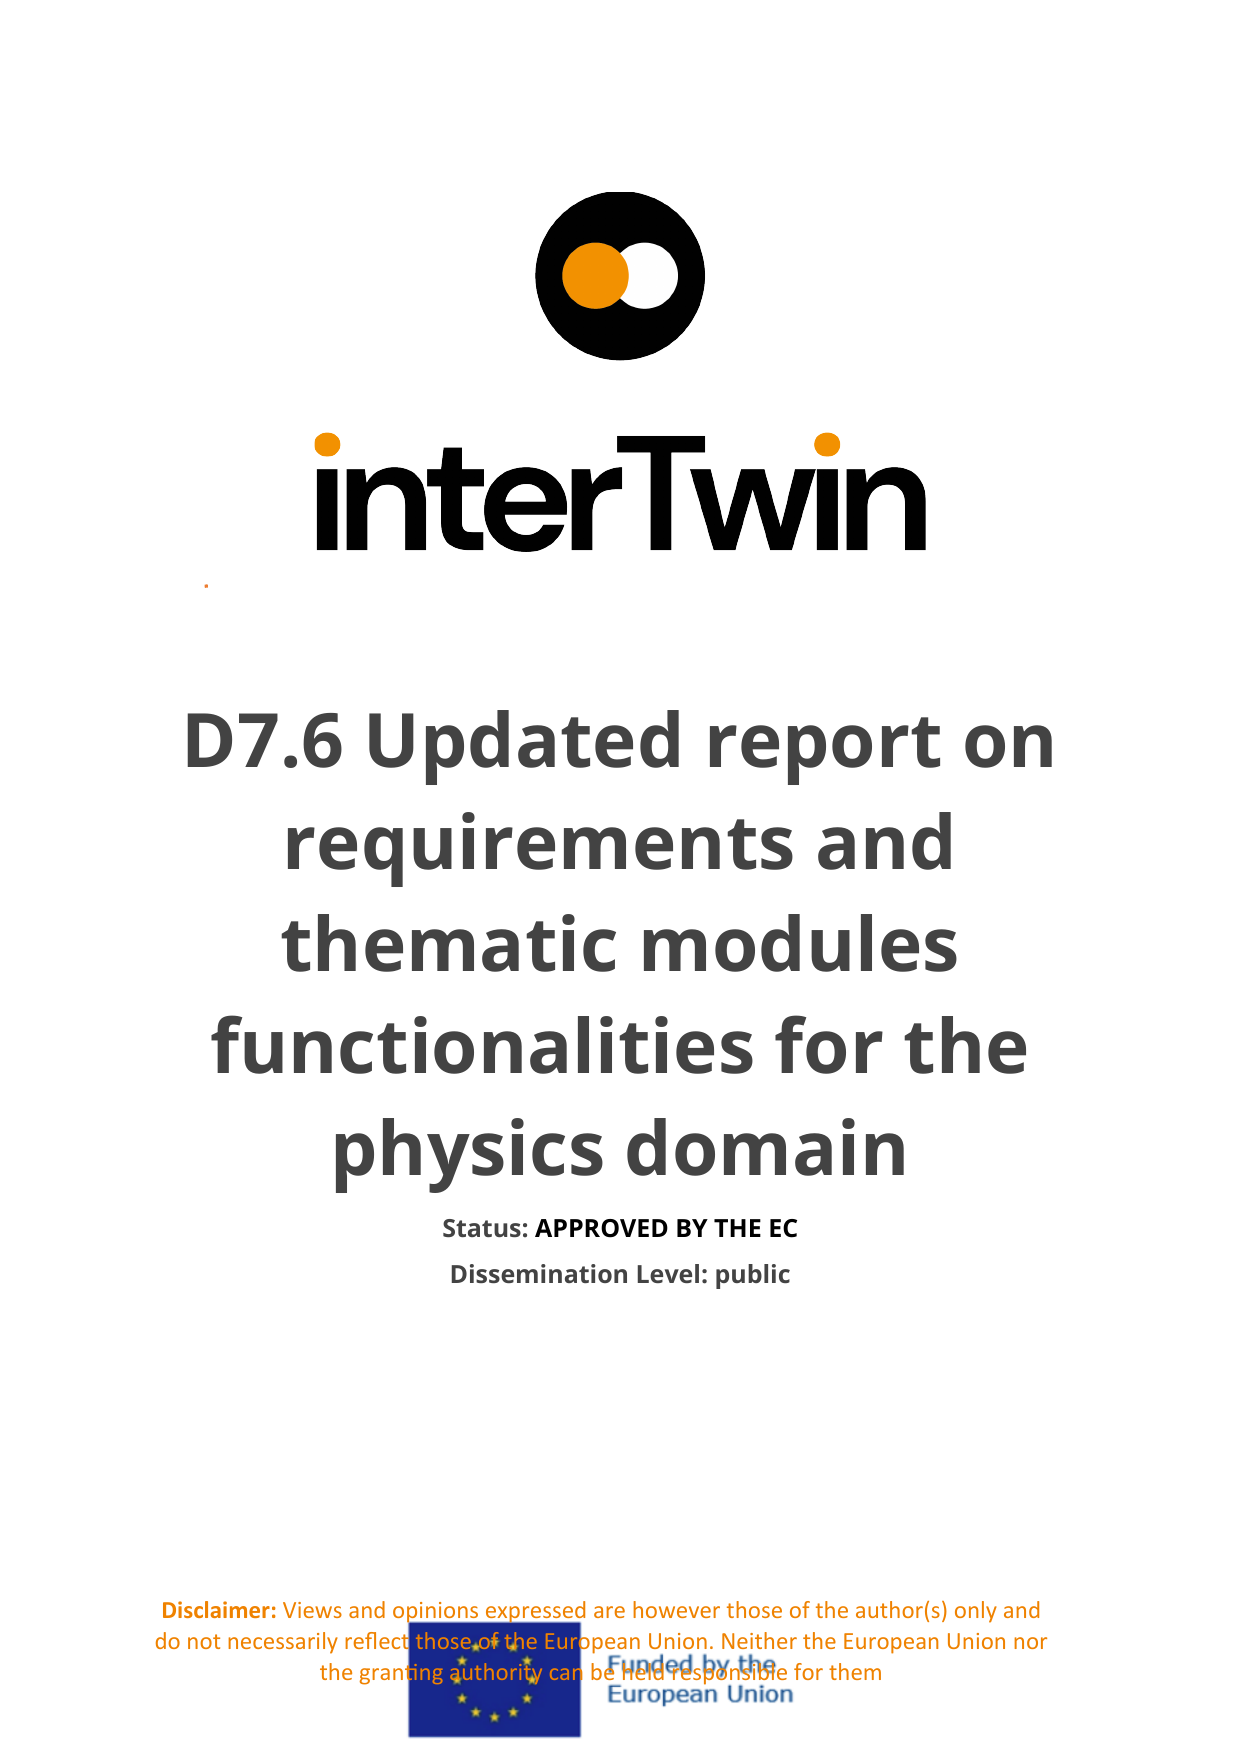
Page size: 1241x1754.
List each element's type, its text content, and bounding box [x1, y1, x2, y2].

picture [395, 1610, 402, 1617]
picture [791, 1610, 798, 1617]
picture [750, 1610, 757, 1617]
picture [314, 192, 926, 552]
text D7.6 Updated report on requirements and thematic modules functionalities for the physics domain [150, 687, 1090, 1198]
text Status: APPROVED BY THE EC [150, 1210, 1090, 1244]
picture [647, 1610, 654, 1617]
text Dissemination Level: public [150, 1257, 1090, 1291]
picture [389, 1610, 824, 1754]
picture [446, 1610, 453, 1617]
